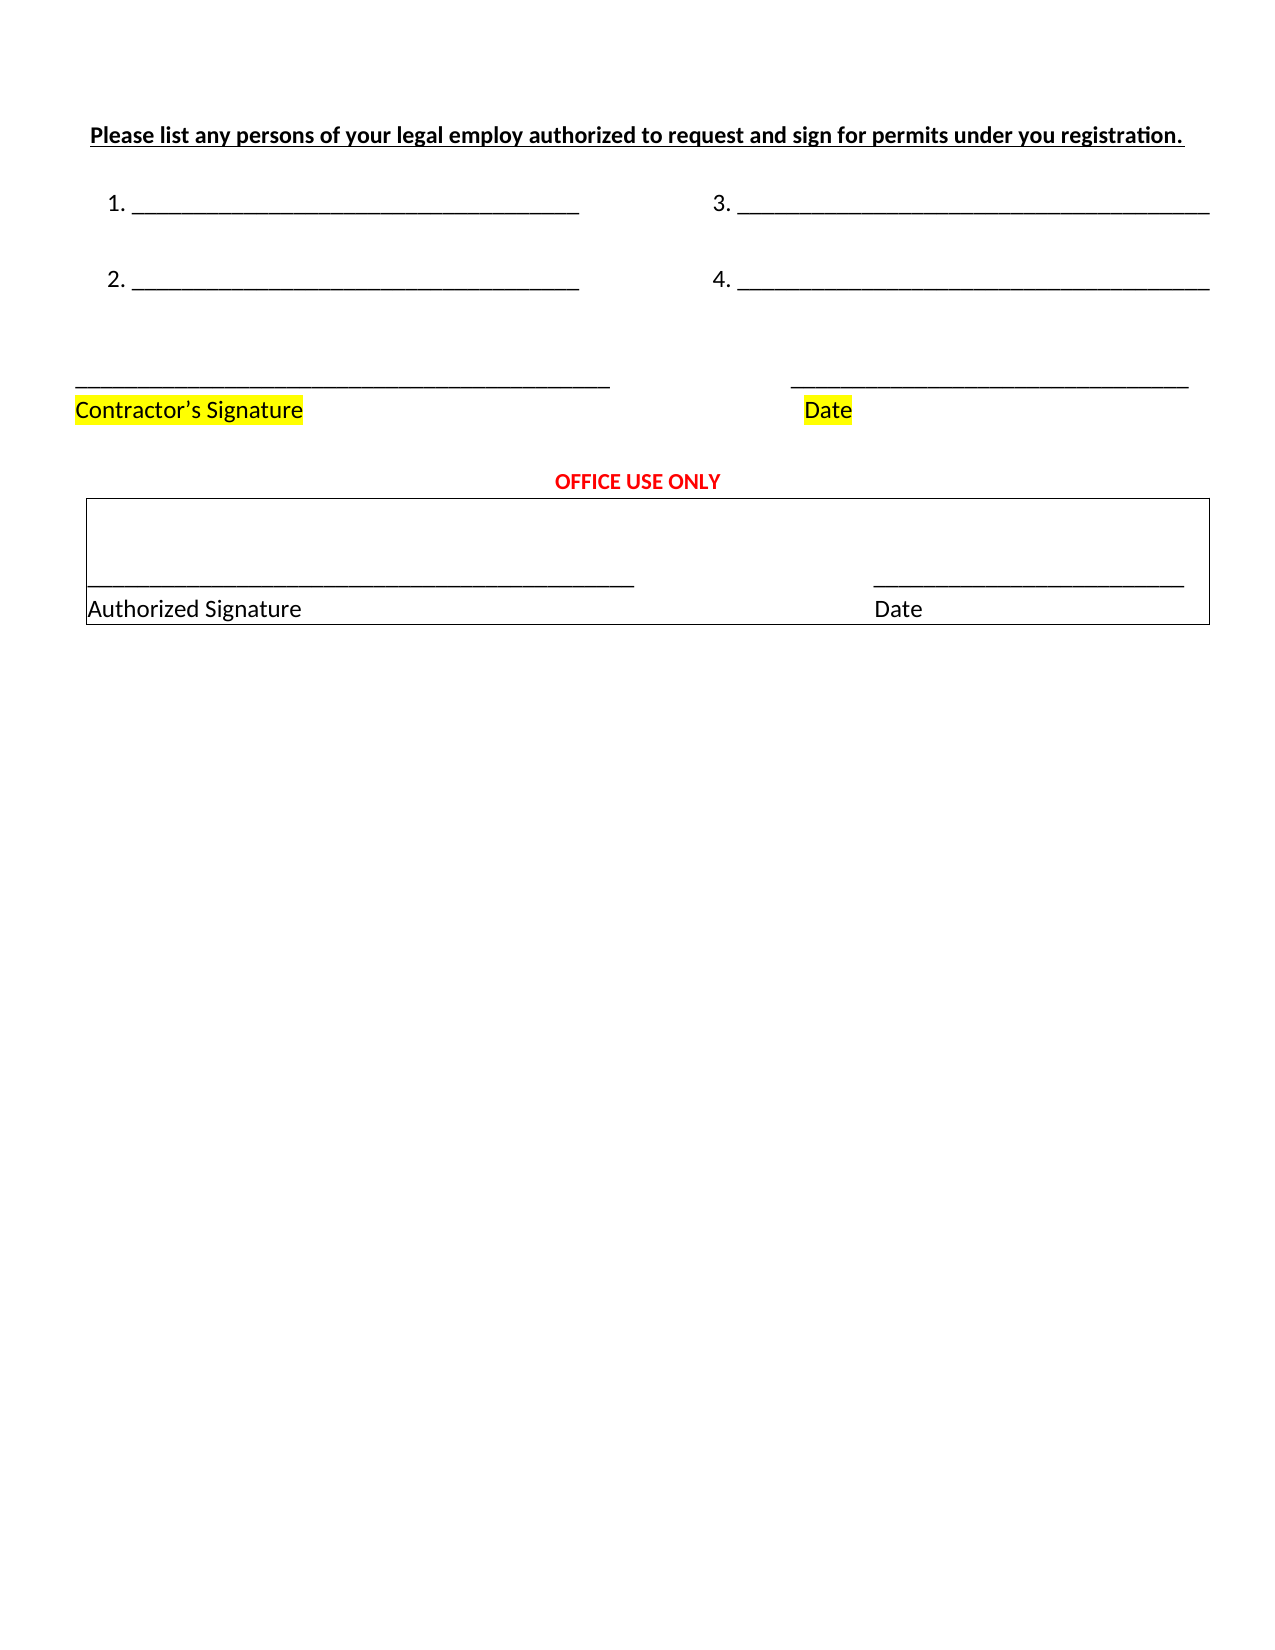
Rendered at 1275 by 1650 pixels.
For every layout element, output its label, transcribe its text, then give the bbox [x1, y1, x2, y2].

text ____________________________________________ _________________________ [87, 559, 1209, 591]
text OFFICE USE ONLY [67, 467, 1209, 495]
text Authorized Signature Date [87, 592, 1209, 624]
text Contractor’s Signature Date [30, 394, 1209, 425]
list ____________________________________ 3. ______________________________________ [30, 188, 1210, 218]
text Please list any persons of your legal employ authorized to request and sign for permits under you registration. [90, 121, 1209, 150]
list ____________________________________ 4. ______________________________________ [30, 263, 1210, 293]
text ___________________________________________ ________________________________ [30, 362, 1209, 392]
